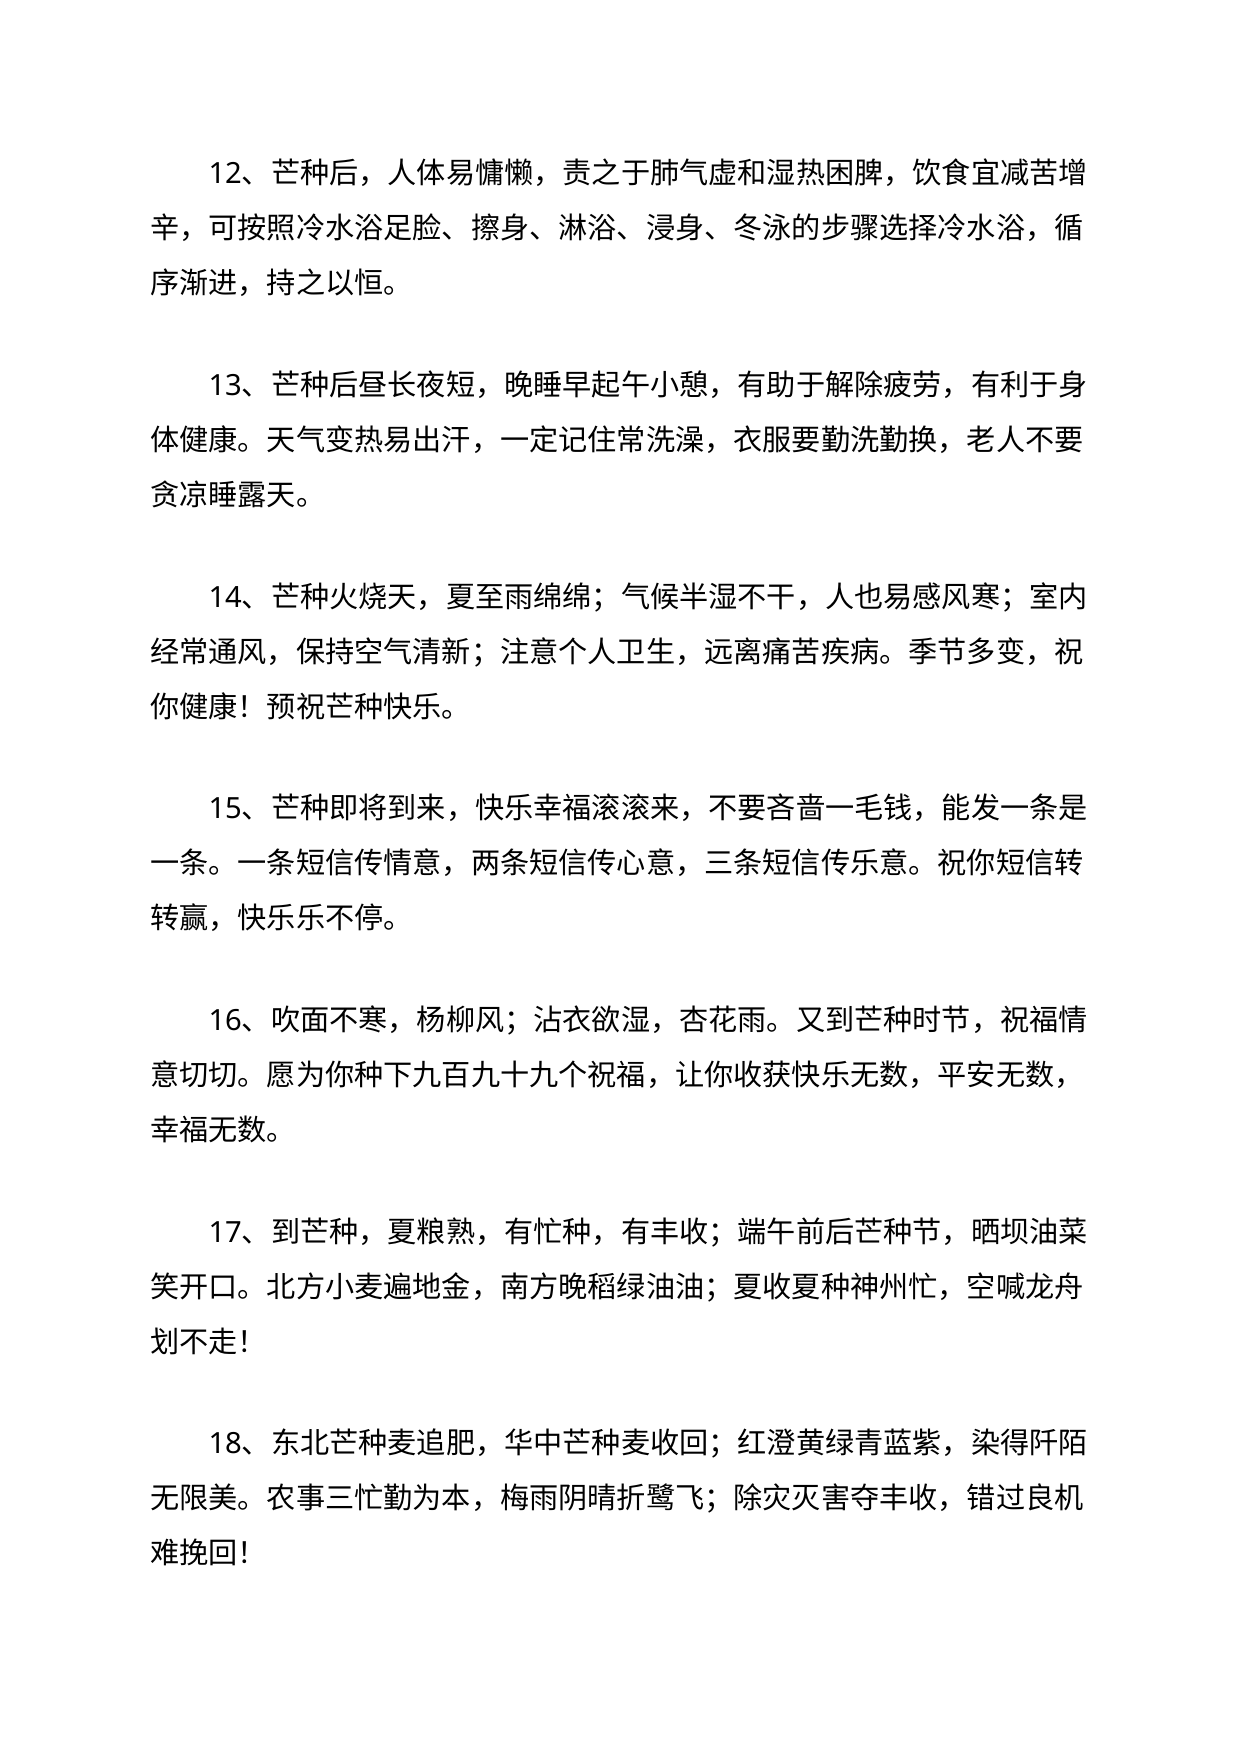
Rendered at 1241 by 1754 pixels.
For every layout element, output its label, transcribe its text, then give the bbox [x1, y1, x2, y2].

text 13、芒种后昼长夜短，晚睡早起午小憩，有助于解除疲劳，有利于身体健康。天气变热易出汗，一定记住常洗澡，衣服要勤洗勤换，老人不要贪凉睡露天。 [150, 362, 1090, 514]
text 12、芒种后，人体易慵懒，责之于肺气虚和湿热困脾，饮食宜减苦增辛，可按照冷水浴足脸、擦身、淋浴、浸身、冬泳的步骤选择冷水浴，循序渐进，持之以恒。 [150, 150, 1090, 302]
text 17、到芒种，夏粮熟，有忙种，有丰收；端午前后芒种节，晒坝油菜笑开口。北方小麦遍地金，南方晚稻绿油油；夏收夏种神州忙，空喊龙舟划不走！ [150, 1208, 1090, 1361]
text 16、吹面不寒，杨柳风；沾衣欲湿，杏花雨。又到芒种时节，祝福情意切切。愿为你种下九百九十九个祝福，让你收获快乐无数，平安无数，幸福无数。 [150, 997, 1090, 1149]
text 15、芒种即将到来，快乐幸福滚滚来，不要吝啬一毛钱，能发一条是一条。一条短信传情意，两条短信传心意，三条短信传乐意。祝你短信转转赢，快乐乐不停。 [150, 785, 1090, 937]
text 14、芒种火烧天，夏至雨绵绵；气候半湿不干，人也易感风寒；室内经常通风，保持空气清新；注意个人卫生，远离痛苦疾病。季节多变，祝你健康！预祝芒种快乐。 [150, 573, 1090, 726]
text 18、东北芒种麦追肥，华中芒种麦收回；红澄黄绿青蓝紫，染得阡陌无限美。农事三忙勤为本，梅雨阴晴折鹭飞；除灾灭害夺丰收，错过良机难挽回！ [150, 1420, 1090, 1572]
